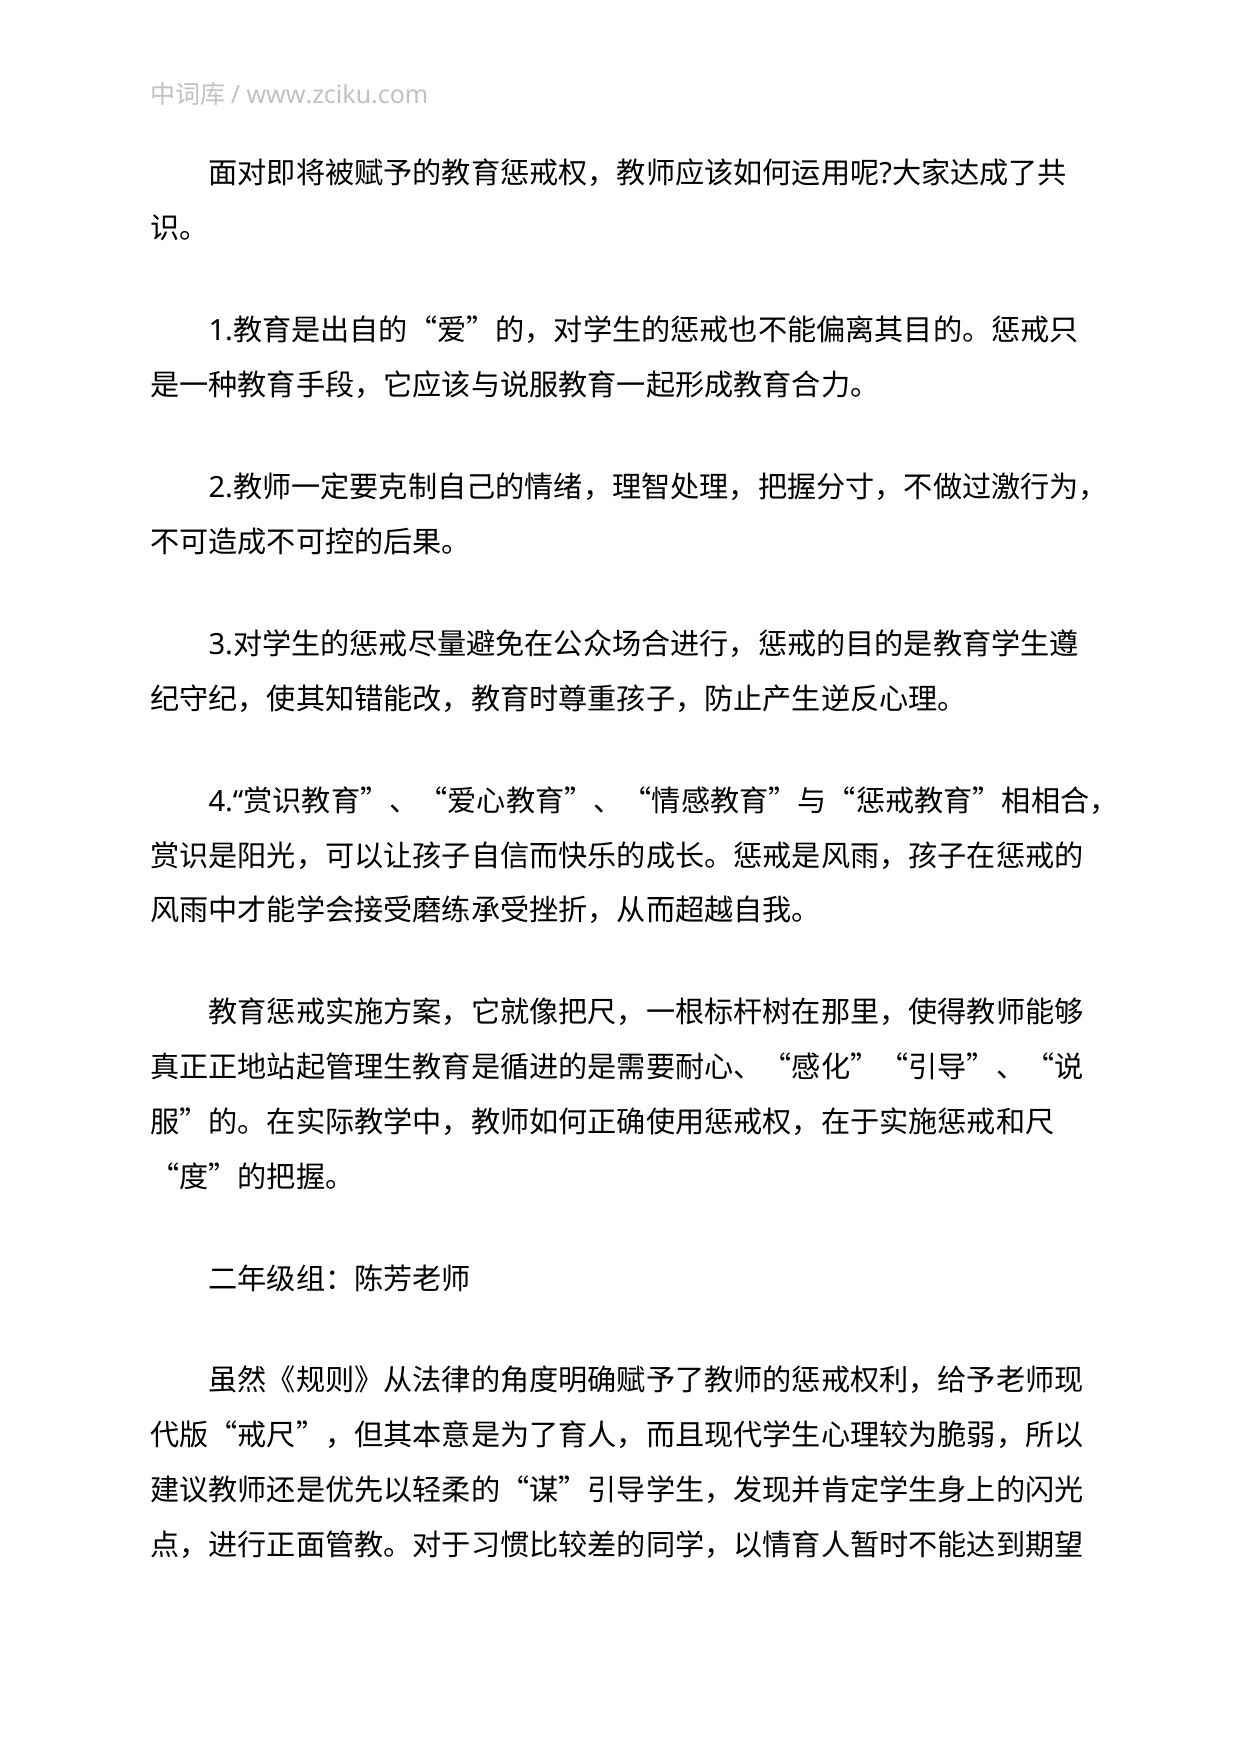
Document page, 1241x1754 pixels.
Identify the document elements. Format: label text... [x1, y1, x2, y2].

text 教育惩戒实施方案，它就像把尺，一根标杆树在那里，使得教师能够真正正地站起管理生教育是循进的是需要耐心、“感化”“引导”、“说服”的。在实际教学中，教师如何正确使用惩戒权，在于实施惩戒和尺“度”的把握。 [150, 989, 1090, 1196]
text 3.对学生的惩戒尽量避免在公众场合进行，惩戒的目的是教育学生遵纪守纪，使其知错能改，教育时尊重孩子，防止产生逆反心理。 [150, 620, 1090, 718]
text 4.“赏识教育”、“爱心教育”、“情感教育”与“惩戒教育”相相合，赏识是阳光，可以让孩子自信而快乐的成长。惩戒是风雨，孩子在惩戒的风雨中才能学会接受磨练承受挫折，从而超越自我。 [150, 777, 1090, 929]
text 1.教育是出自的“爱”的，对学生的惩戒也不能偏离其目的。惩戒只是一种教育手段，它应该与说服教育一起形成教育合力。 [150, 307, 1090, 404]
text 面对即将被赋予的教育惩戒权，教师应该如何运用呢?大家达成了共识。 [150, 150, 1090, 247]
text 二年级组：陈芳老师 [150, 1255, 1090, 1297]
text 2.教师一定要克制自己的情绪，理智处理，把握分寸，不做过激行为，不可造成不可控的后果。 [150, 463, 1090, 561]
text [150, 1357, 1090, 1564]
